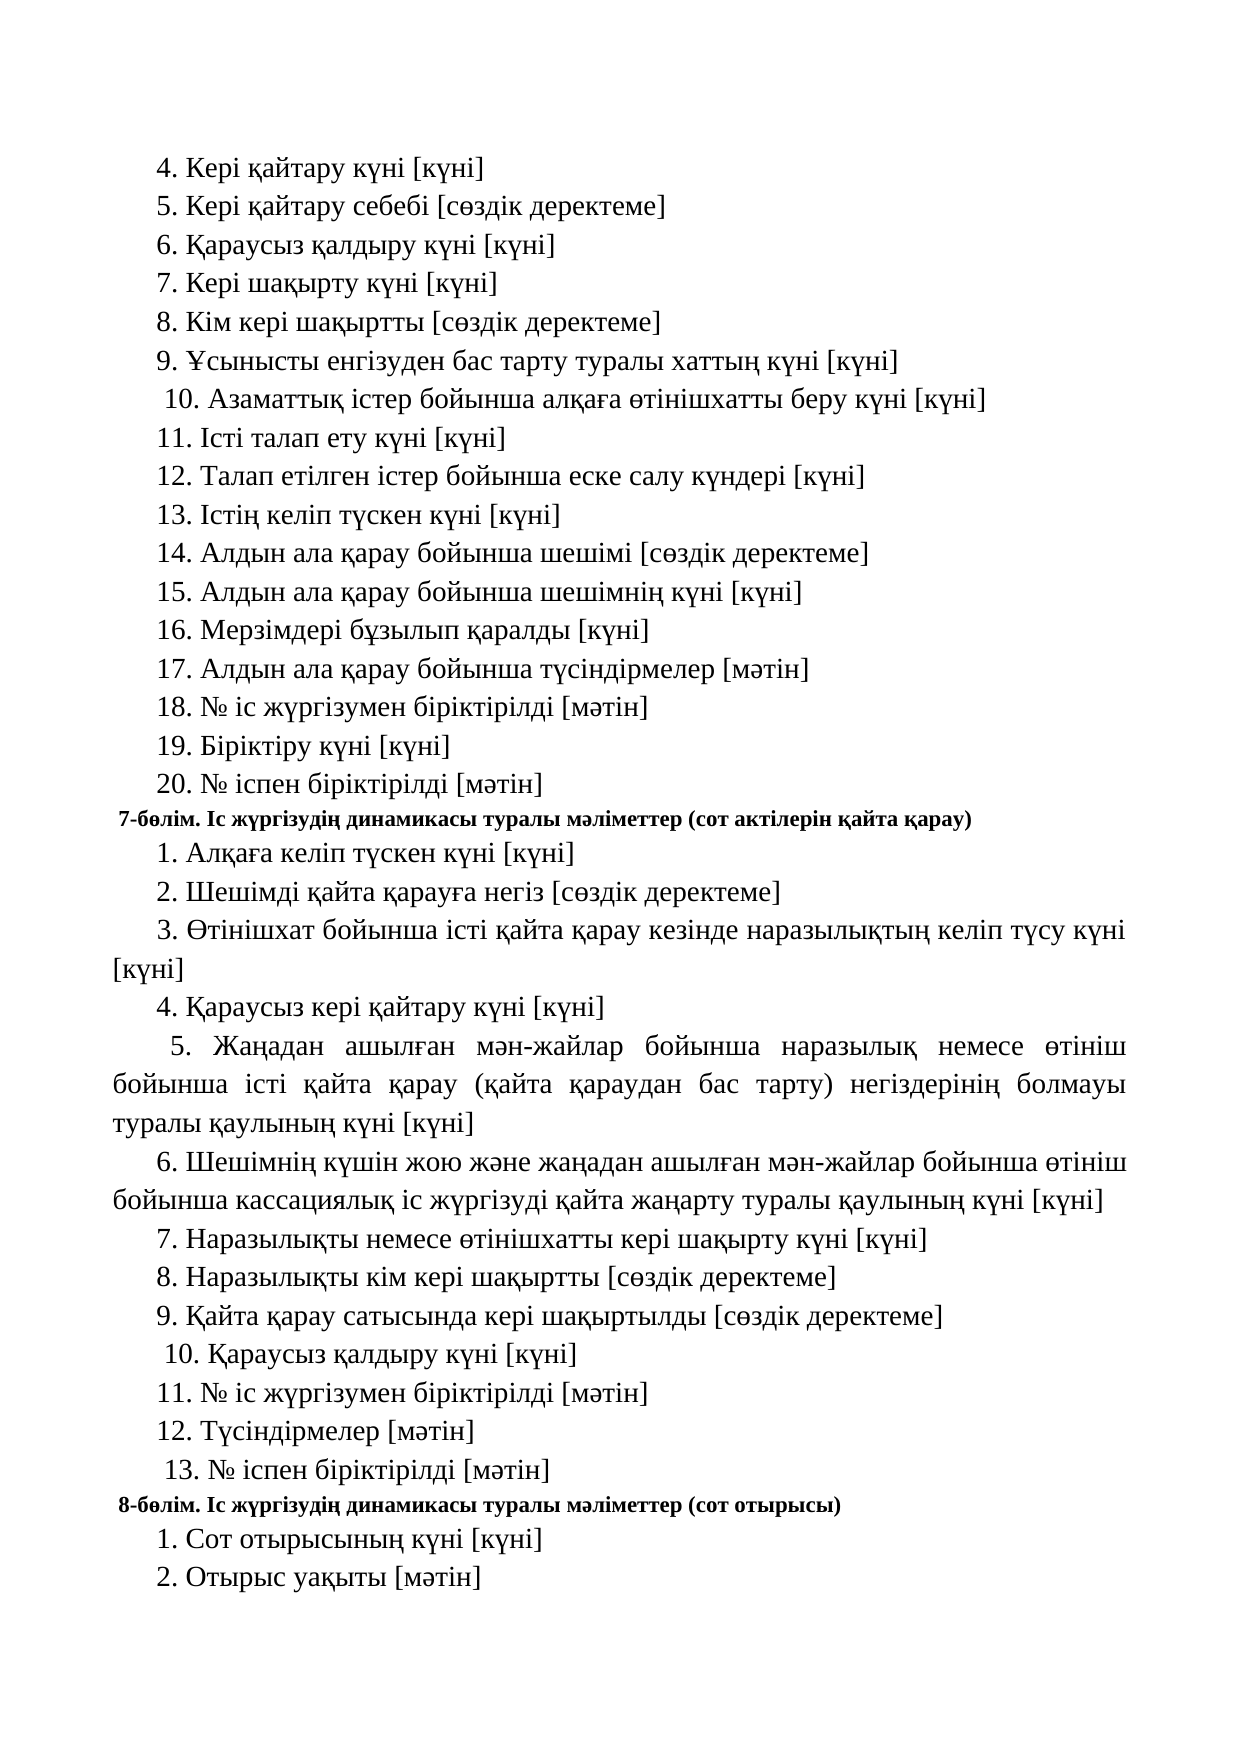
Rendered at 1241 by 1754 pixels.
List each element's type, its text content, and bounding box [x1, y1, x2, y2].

text 5. Жаңадан ашылған мән-жайлар бойынша наразылық немесе өтініш бойынша істі қайта қарау (қайта қараудан бас тарту) негіздерінің болмауы туралы қаулының күні [күні] [112, 1028, 1128, 1139]
text 7-бөлім. Іс жүргізудің динамикасы туралы мәліметтер (сот актілерін қайта қарау) [112, 805, 1128, 832]
text 8. Кім кері шақыртты [сөздік деректеме] [112, 304, 1128, 338]
text 12. Түсіндірмелер [мәтін] [112, 1413, 1128, 1447]
text 11. Істі талап ету күні [күні] [112, 420, 1128, 453]
text 4. Қараусыз кері қайтару күні [күні] [112, 989, 1128, 1023]
text 6. Шешімнің күшін жою және жаңадан ашылған мән-жайлар бойынша өтініш бойынша кассациялық іс жүргізуді қайта жаңарту туралы қаулының күні [күні] [112, 1144, 1128, 1216]
text 19. Біріктіру күні [күні] [112, 728, 1128, 762]
text 18. № іс жүргізумен біріктірілді [мәтін] [112, 689, 1128, 723]
text 7. Кері шақырту күні [күні] [112, 266, 1128, 299]
text 3. Өтінішхат бойынша істі қайта қарау кезінде наразылықтың келіп түсу күні [күні] [112, 912, 1128, 984]
text 16. Мерзімдері бұзылып қаралды [күні] [112, 612, 1128, 646]
text 15. Алдын ала қарау бойынша шешімнің күні [күні] [112, 574, 1128, 607]
text 8-бөлім. Іс жүргізудің динамикасы туралы мәліметтер (сот отырысы) [112, 1491, 1128, 1517]
text 8. Наразылықты кім кері шақыртты [сөздік деректеме] [112, 1259, 1128, 1293]
text 9. Қайта қарау сатысында кері шақыртылды [сөздік деректеме] [112, 1298, 1128, 1331]
text 1. Алқаға келіп түскен күні [күні] [112, 835, 1128, 869]
text 2. Шешімді қайта қарауға негіз [сөздік деректеме] [112, 874, 1128, 907]
text 1. Сот отырысының күні [күні] [112, 1521, 1128, 1554]
text 4. Кері қайтару күні [күні] [112, 150, 1128, 183]
text 20. № іспен біріктірілді [мәтін] [112, 767, 1128, 800]
text 13. Істің келіп түскен күні [күні] [112, 497, 1128, 530]
text 14. Алдын ала қарау бойынша шешімі [сөздік деректеме] [112, 535, 1128, 569]
text 6. Қараусыз қалдыру күні [күні] [112, 227, 1128, 261]
text 2. Отырыс уақыты [мәтін] [112, 1559, 1128, 1593]
text 9. Ұсынысты енгізуден бас тарту туралы хаттың күні [күні] [112, 343, 1128, 376]
text 10. Азаматтық істер бойынша алқаға өтінішхатты беру күні [күні] [112, 381, 1128, 415]
text 17. Алдын ала қарау бойынша түсіндірмелер [мәтін] [112, 651, 1128, 684]
text 7. Наразылықты немесе өтінішхатты кері шақырту күні [күні] [112, 1221, 1128, 1254]
text 11. № іс жүргізумен біріктірілді [мәтін] [112, 1375, 1128, 1408]
text 10. Қараусыз қалдыру күні [күні] [112, 1336, 1128, 1370]
text 13. № іспен біріктірілді [мәтін] [112, 1452, 1128, 1486]
text 12. Талап етілген істер бойынша еске салу күндері [күні] [112, 458, 1128, 492]
text 5. Кері қайтару себебі [сөздік деректеме] [112, 188, 1128, 222]
